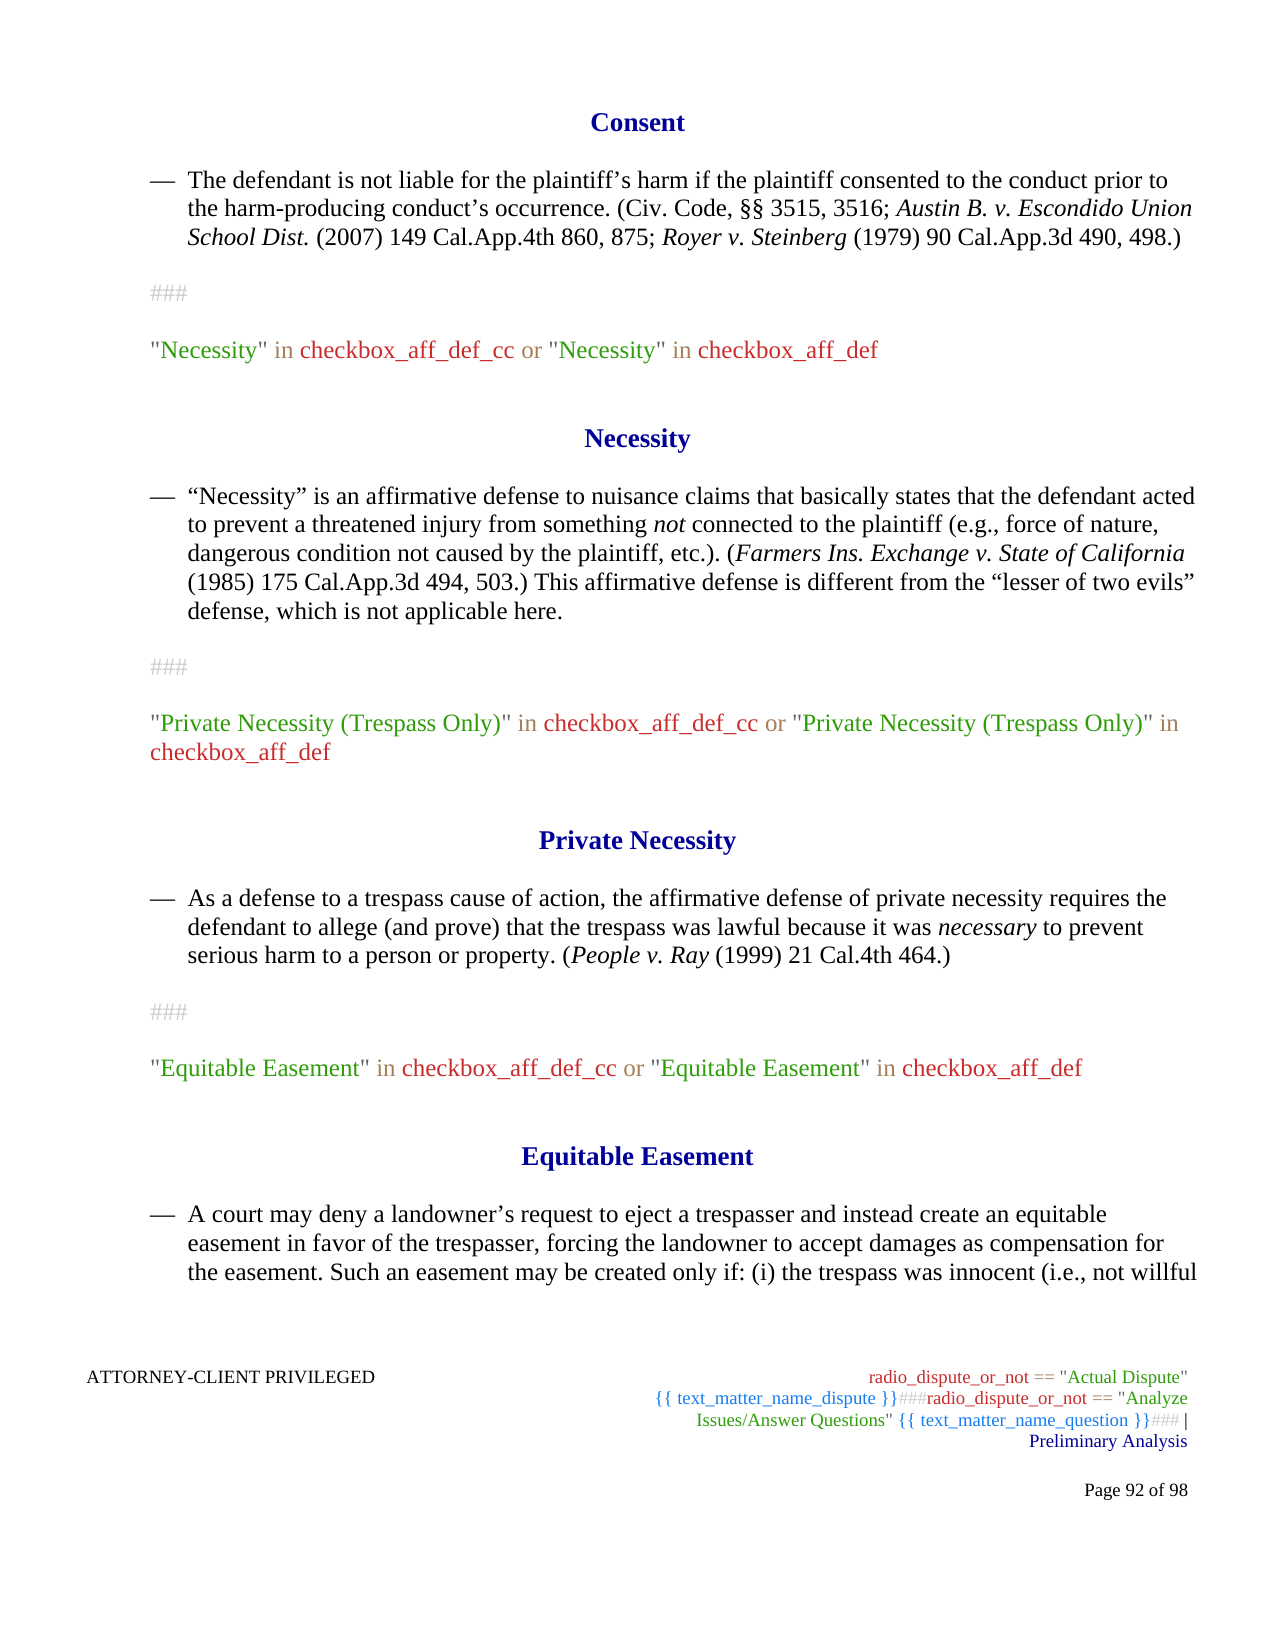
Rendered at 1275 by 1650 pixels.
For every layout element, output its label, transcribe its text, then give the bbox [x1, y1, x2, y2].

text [150, 1199, 1200, 1285]
subtitle Private Necessity [75, 793, 1200, 856]
subtitle Consent [75, 75, 1200, 137]
text — “Necessity” is an affirmative defense to nuisance claims that basically states that the defendant acted to prevent a threatened injury from something not connected to the plaintiff (e.g., force of nature, dangerous condition not caused by the plaintiff, etc.). (Farmers Ins. Exchange v. State of California (1985) 175 Cal.App.3d 494, 503.) This affirmative defense is different from the “lesser of two evils” defense, which is not applicable here. [150, 481, 1200, 624]
subtitle Equitable Easement [75, 1109, 1200, 1172]
text — The defendant is not liable for the plaintiff’s harm if the plaintiff consented to the conduct prior to the harm-producing conduct’s occurrence. (Civ. Code, §§ 3515, 3516; Austin B. v. Escondido Union School Dist. (2007) 149 Cal.App.4th 860, 875; Royer v. Steinberg (1979) 90 Cal.App.3d 490, 498.) [150, 165, 1200, 251]
text — As a defense to a trespass cause of action, the affirmative defense of private necessity requires the defendant to allege (and prove) that the trespass was lawful because it was necessary to prevent serious harm to a person or property. (People v. Ray (1999) 21 Cal.4th 464.) [150, 883, 1200, 969]
subtitle Necessity [75, 391, 1200, 453]
